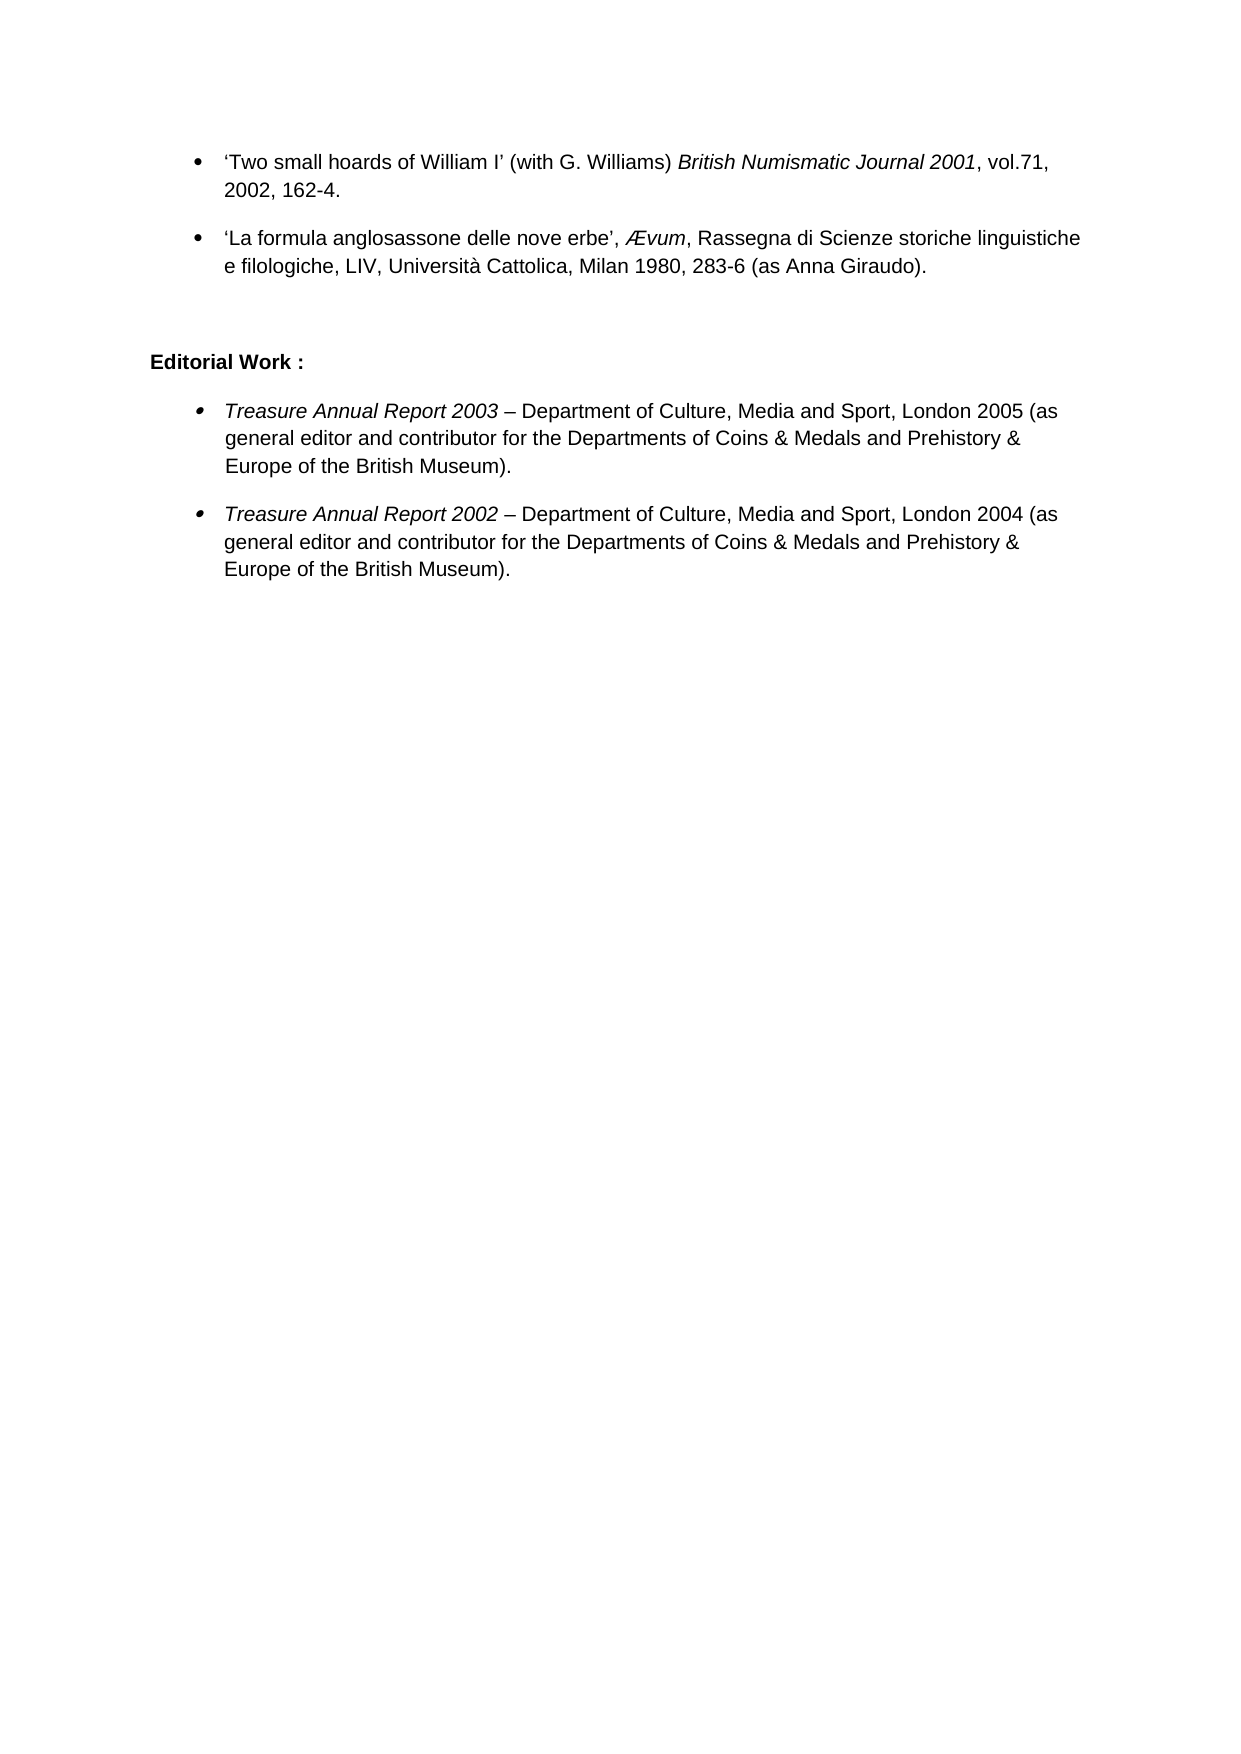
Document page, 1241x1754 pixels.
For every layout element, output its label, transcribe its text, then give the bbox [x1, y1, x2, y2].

text Editorial Work : [150, 350, 1090, 374]
list ‘La formula anglosassone delle nove erbe’, Ævum, Rassegna di Scienze storiche linguistiche e filologiche, LIV, Università Cattolica, Milan 1980, 283-6 (as Anna Giraudo). [194, 226, 1090, 277]
list ‘Two small hoards of William I’ (with G. Williams) British Numismatic Journal 2001, vol.71, 2002, 162-4. [194, 150, 1090, 202]
list Treasure Annual Report 2002 – Department of Culture, Media and Sport, London 2004 (as general editor and contributor for the Departments of Coins & Medals and Prehistory & Europe of the British Museum). [194, 502, 1090, 581]
list Treasure Annual Report 2003 – Department of Culture, Media and Sport, London 2005 (as general editor and contributor for the Departments of Coins & Medals and Prehistory & Europe of the British Museum). [194, 398, 1090, 478]
